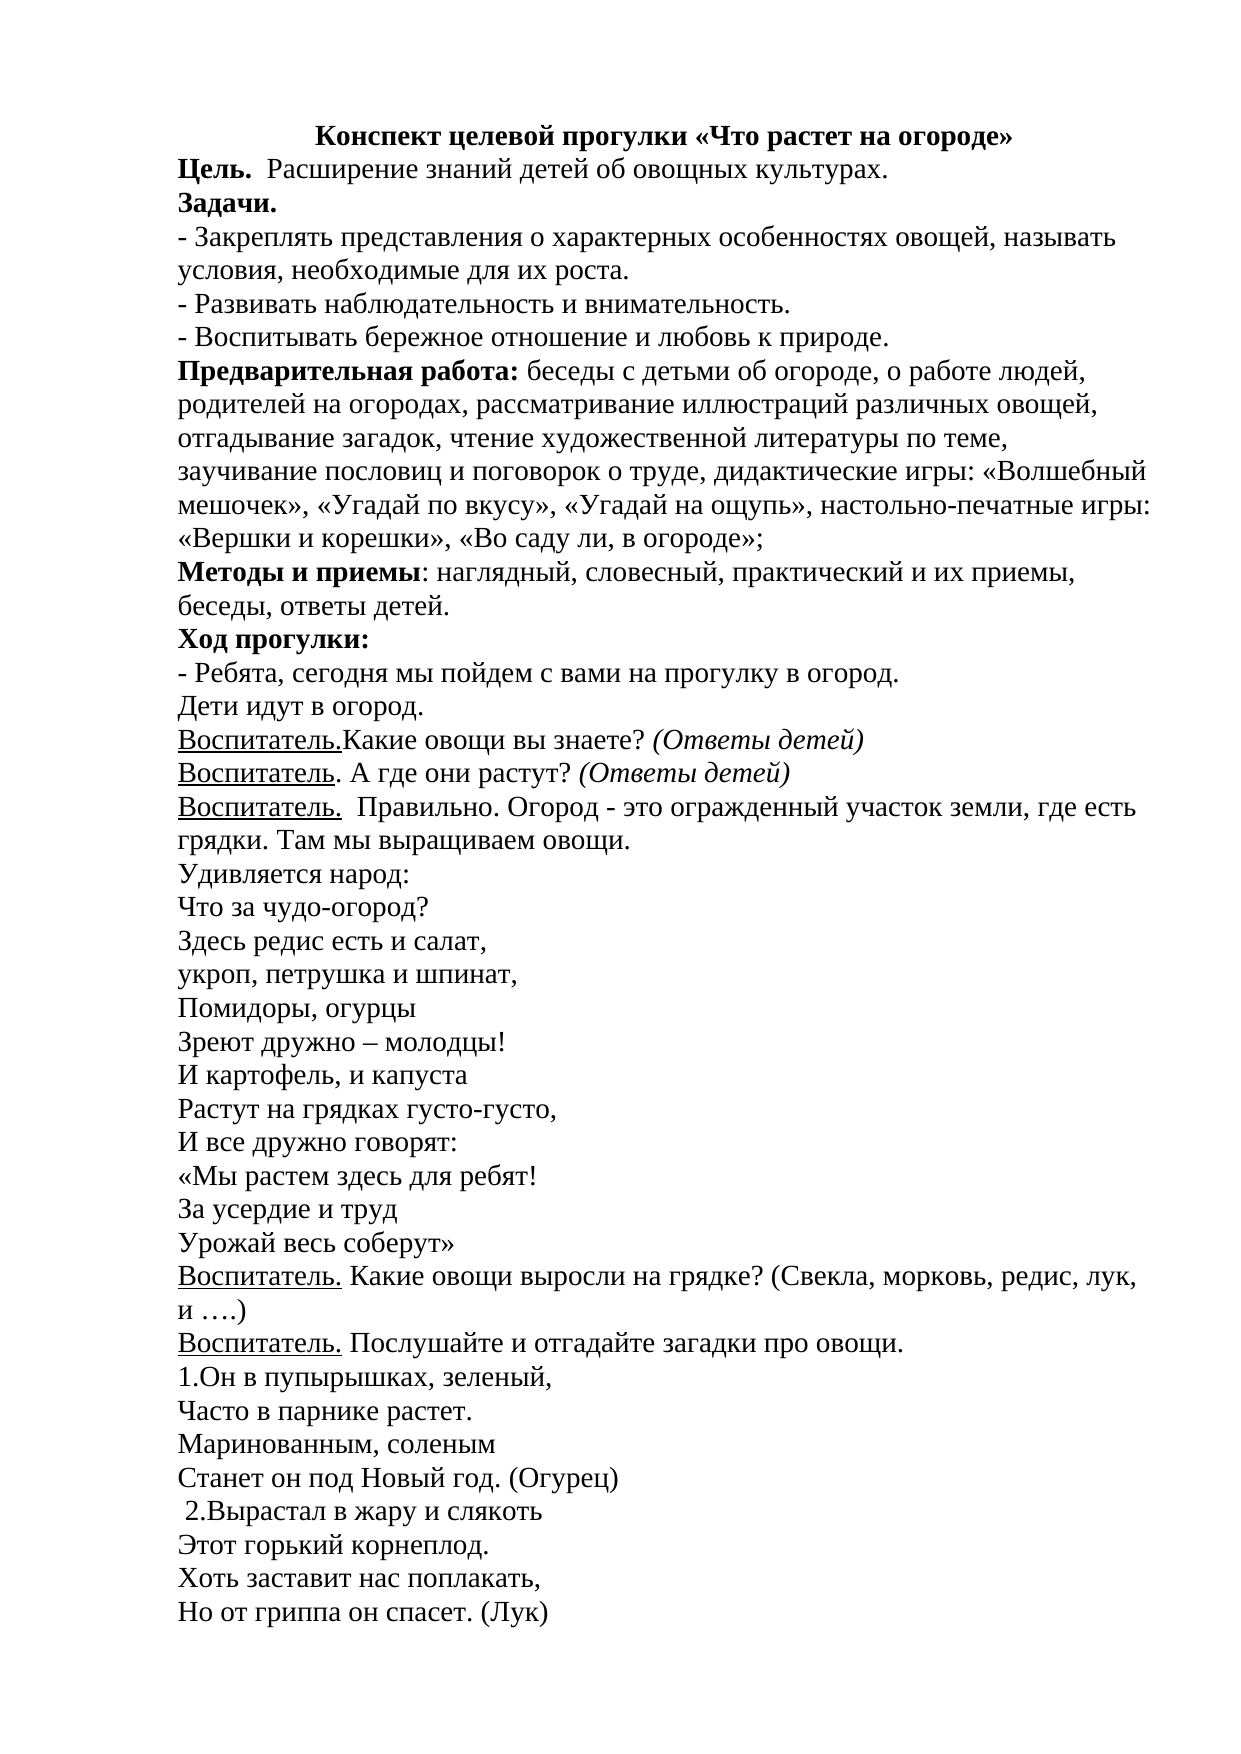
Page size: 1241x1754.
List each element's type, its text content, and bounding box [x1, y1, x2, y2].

text Зреют дружно – молодцы! [177, 1024, 1152, 1057]
text Методы и приемы: наглядный, словесный, практический и их приемы, беседы, ответы детей. [177, 554, 1152, 621]
text - Развивать наблюдательность и внимательность. [177, 286, 1152, 319]
text И все дружно говорят: [177, 1124, 1152, 1158]
text Маринованным, соленым [177, 1426, 1152, 1460]
text укроп, петрушка и шпинат, [177, 957, 1152, 990]
text Растут на грядках густо-густо, [177, 1091, 1152, 1124]
text Воспитатель. Правильно. Огород - это огражденный участок земли, где есть грядки. Там мы выращиваем овощи. [177, 789, 1152, 856]
text И картофель, и капуста [177, 1057, 1152, 1091]
text - Воспитывать бережное отношение и любовь к природе. [177, 319, 1152, 353]
text Воспитатель. А где они растут? (Ответы детей) [177, 755, 1152, 789]
text Этот горький корнеплод. [177, 1527, 1152, 1560]
text Задачи. [177, 185, 1152, 219]
text «Мы растем здесь для ребят! [177, 1158, 1152, 1191]
text Ход прогулки: [177, 621, 1152, 655]
text Помидоры, огурцы [177, 990, 1152, 1024]
text Цель. Расширение знаний детей об овощных культурах. [177, 152, 1152, 185]
text 1.Он в пупырышках, зеленый, [177, 1359, 1152, 1393]
text Здесь редис есть и салат, [177, 923, 1152, 957]
text - Закреплять представления о характерных особенностях овощей, называть условия, необходимые для их роста. [177, 219, 1152, 286]
text - Ребята, сегодня мы пойдем с вами на прогулку в огород. [177, 655, 1152, 688]
text Конспект целевой прогулки «Что растет на огороде» [177, 118, 1152, 152]
text Часто в парнике растет. [177, 1393, 1152, 1426]
text Предварительная работа: беседы с детьми об огороде, о работе людей, родителей на огородах, рассматривание иллюстраций различных овощей, отгадывание загадок, чтение художественной литературы по теме, заучивание пословиц и поговорок о труде, дидактические игры: «Волшебный мешочек», «Угадай по вкусу», «Угадай на ощупь», настольно-печатные игры: «Вершки и корешки», «Во саду ли, в огороде»; [177, 353, 1152, 554]
text Хоть заставит нас поплакать, [177, 1560, 1152, 1594]
text Воспитатель. Послушайте и отгадайте загадки про овощи. [177, 1326, 1152, 1359]
text За усердие и труд [177, 1191, 1152, 1225]
text 2.Вырастал в жару и слякоть [177, 1493, 1152, 1527]
text Воспитатель. Какие овощи выросли на грядке? (Свекла, морковь, редис, лук, и ….) [177, 1258, 1152, 1326]
text Воспитатель.Какие овощи вы знаете? (Ответы детей) [177, 722, 1152, 755]
text Что за чудо-огород? [177, 889, 1152, 923]
text Удивляется народ: [177, 856, 1152, 889]
text Станет он под Новый год. (Огурец) [177, 1460, 1152, 1493]
text Урожай весь соберут» [177, 1225, 1152, 1258]
text Дети идут в огород. [177, 688, 1152, 722]
text Но от гриппа он спасет. (Лук) [177, 1594, 1152, 1627]
